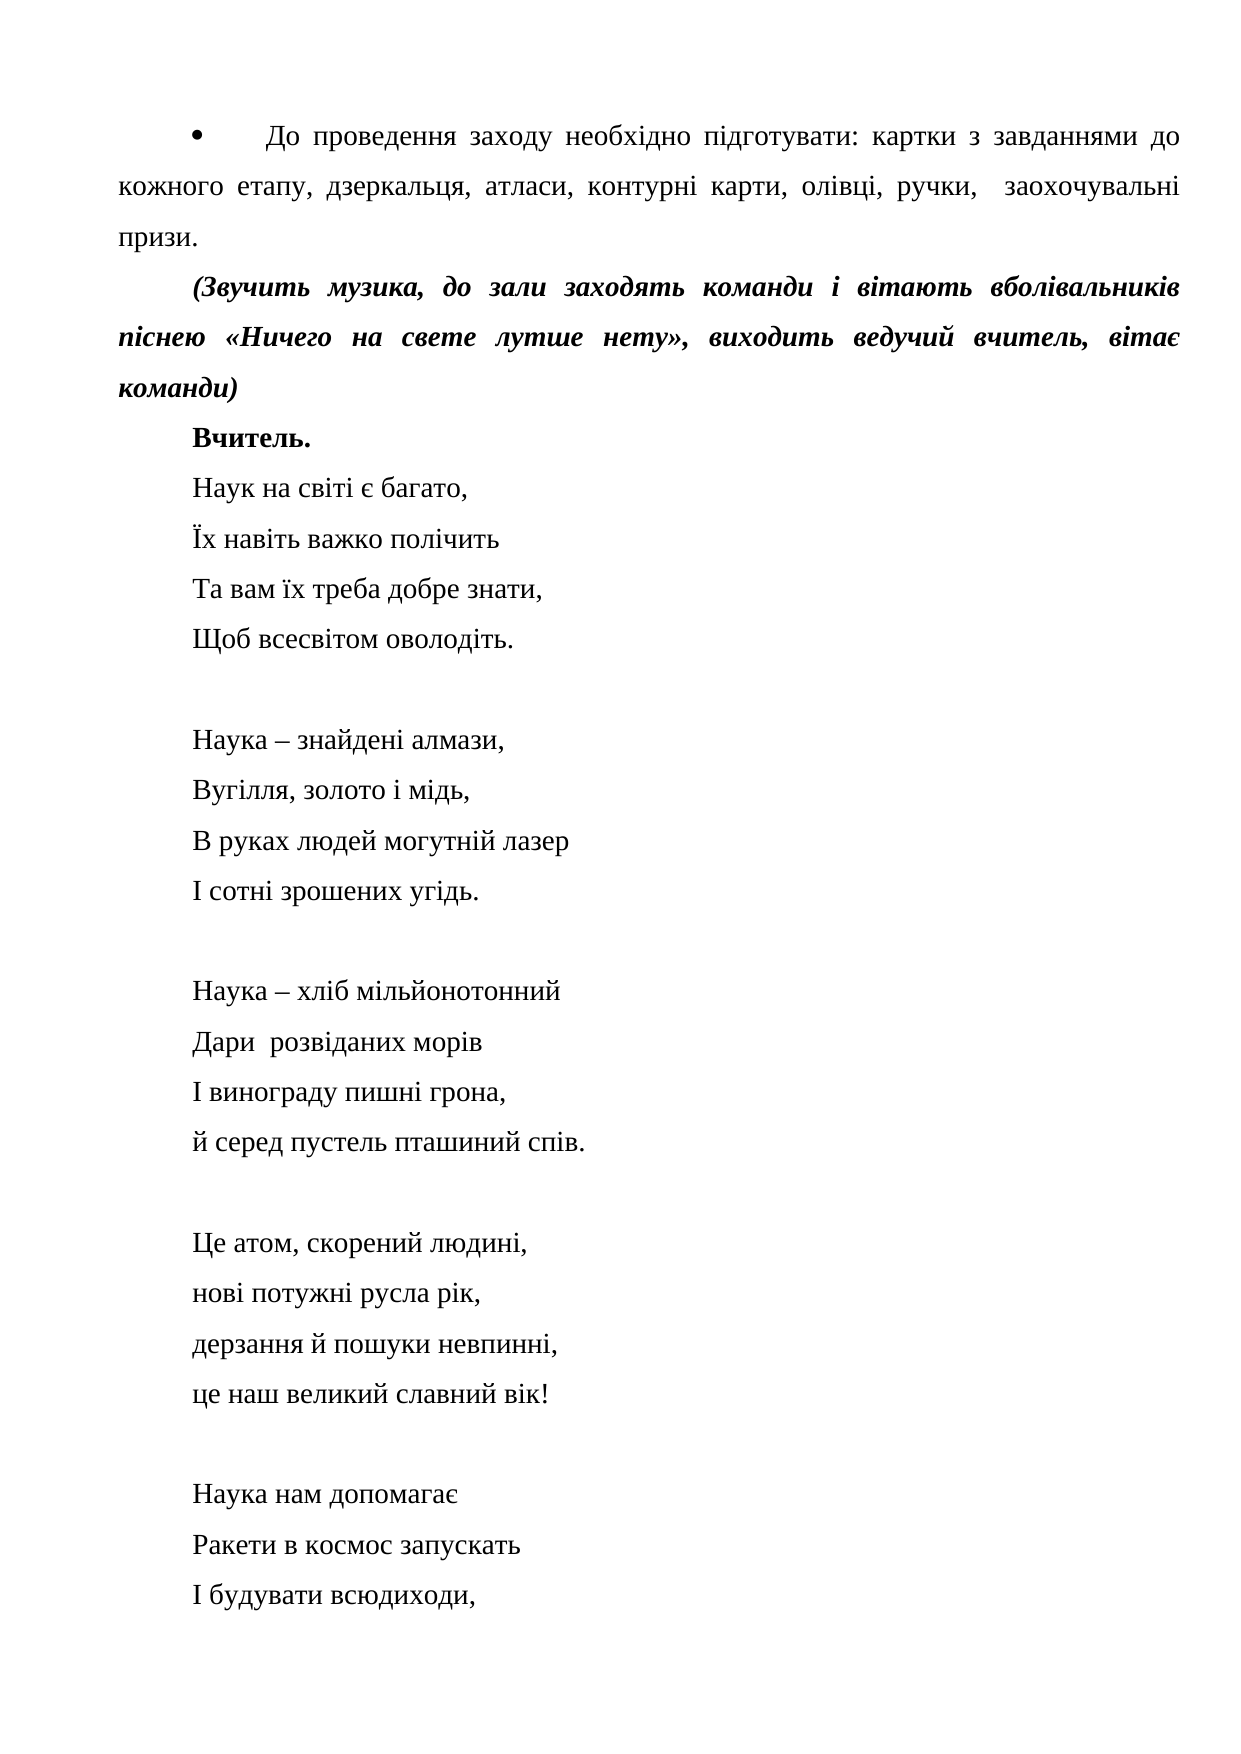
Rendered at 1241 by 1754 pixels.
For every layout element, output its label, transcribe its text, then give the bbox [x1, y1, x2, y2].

text Щоб всесвітом оволодіть. [118, 621, 1181, 655]
text Їх навіть важко полічить [118, 521, 1181, 554]
text Вчитель. [118, 420, 1181, 454]
list До проведення заходу необхідно підготувати: картки з завданнями до кожного етапу, дзеркальця, атласи, контурні карти, олівці, ручки, заохочувальні призи. [118, 118, 1181, 252]
text Наука – знайдені алмази, [118, 722, 1181, 756]
text нові потужні русла рік, [118, 1275, 1181, 1309]
text В руках людей могутній лазер [118, 823, 1181, 856]
text й серед пустель пташиний спів. [118, 1124, 1181, 1158]
text І винограду пишні грона, [118, 1074, 1181, 1108]
text Наука – хліб мільйонотонний [118, 973, 1181, 1007]
text І сотні зрошених угідь. [118, 873, 1181, 906]
text (Звучить музика, до зали заходять команди і вітають вболівальників піснею «Ничего на свете лутше нету», виходить ведучий вчитель, вітає команди) [118, 269, 1181, 403]
text Наук на світі є багато, [118, 470, 1181, 504]
text Дари розвіданих морів [118, 1024, 1181, 1057]
text Ракети в космос запускать [118, 1527, 1181, 1561]
text Та вам їх треба добре знати, [118, 571, 1181, 604]
text дерзання й пошуки невпинні, [118, 1326, 1181, 1359]
text Це атом, скорений людині, [118, 1225, 1181, 1259]
text Вугілля, золото і мідь, [118, 772, 1181, 806]
text І будувати всюдиходи, [118, 1577, 1181, 1611]
text це наш великий славний вік! [118, 1376, 1181, 1409]
text Наука нам допомагає [118, 1477, 1181, 1510]
